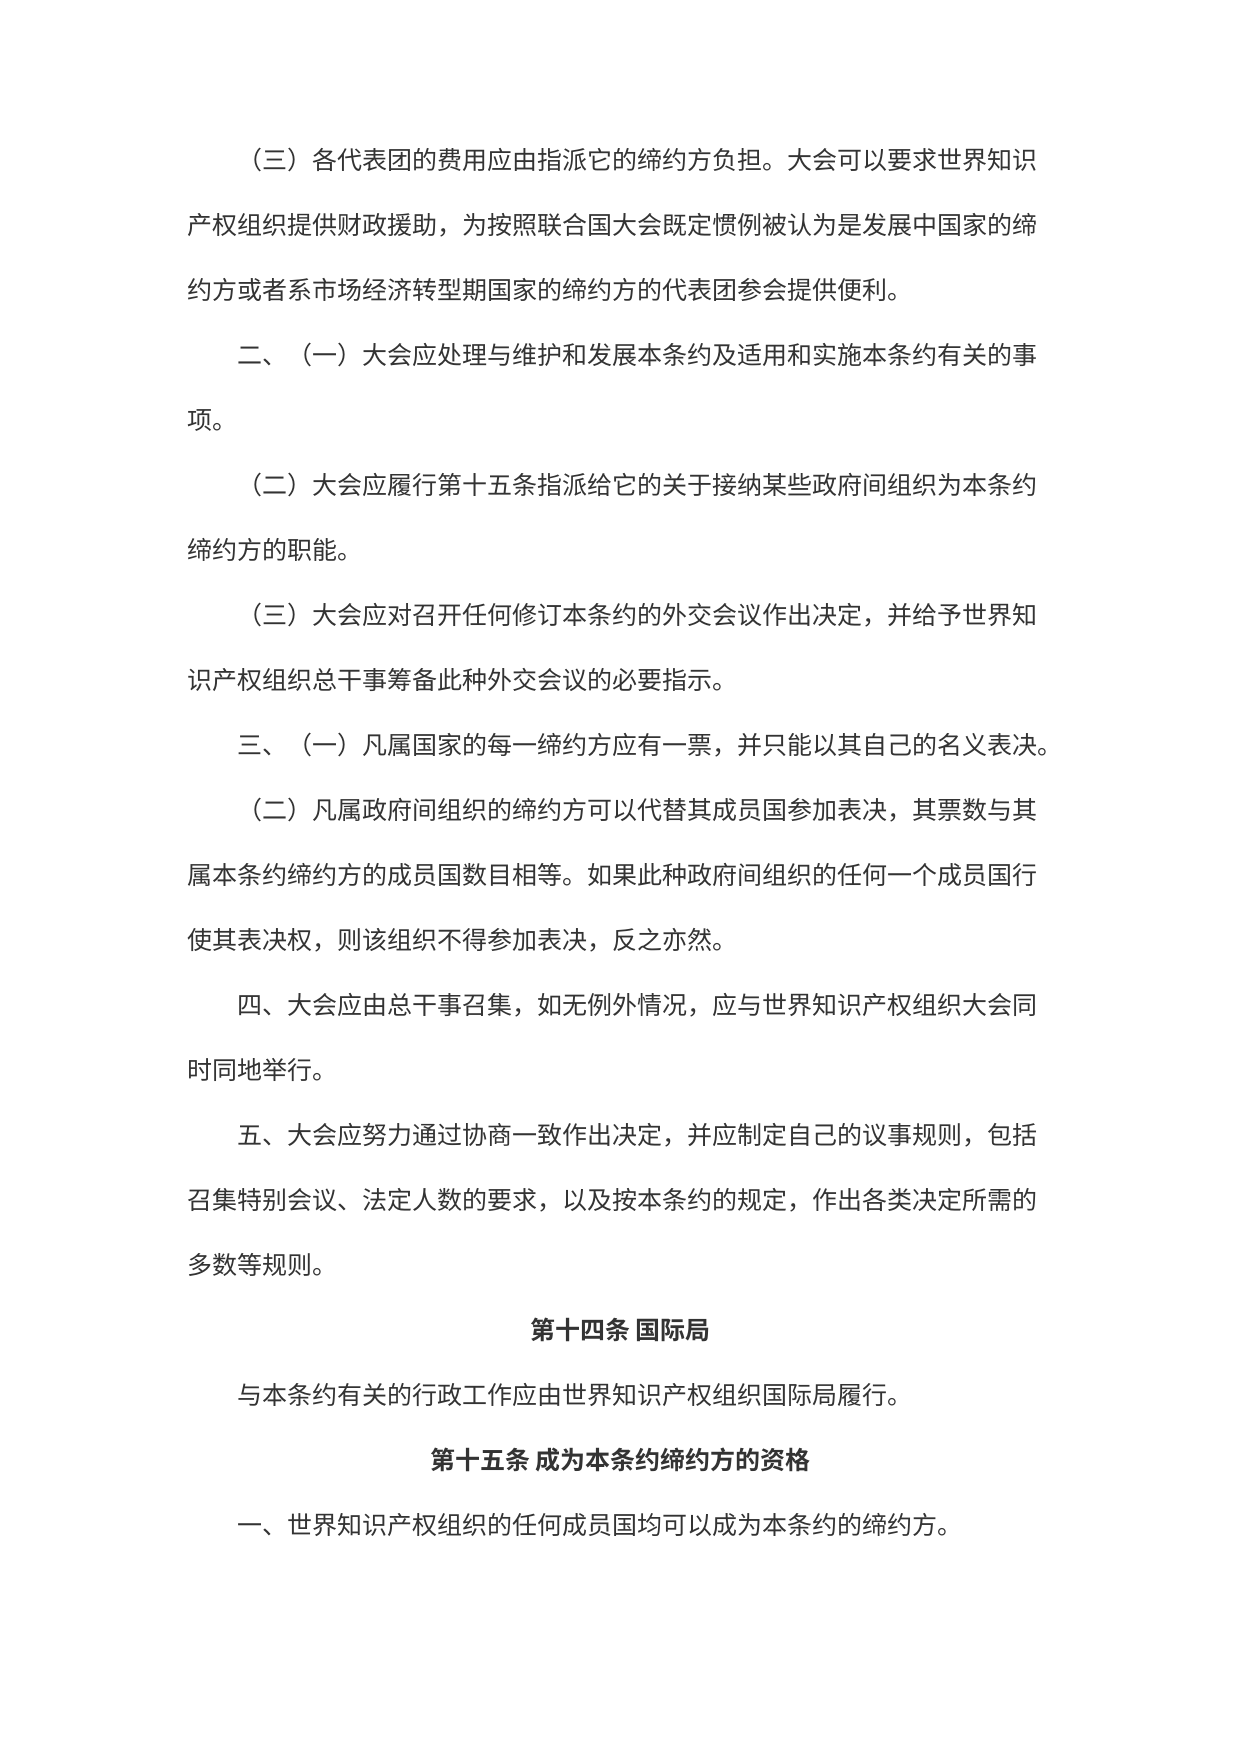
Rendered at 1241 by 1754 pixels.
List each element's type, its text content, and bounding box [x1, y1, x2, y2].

text （二）大会应履行第十五条指派给它的关于接纳某些政府间组织为本条约缔约方的职能。 [187, 451, 1053, 581]
text （三）大会应对召开任何修订本条约的外交会议作出决定，并给予世界知识产权组织总干事筹备此种外交会议的必要指示。 [187, 581, 1053, 711]
text 三、（一）凡属国家的每一缔约方应有一票，并只能以其自己的名义表决。 [187, 711, 1053, 776]
text （三）各代表团的费用应由指派它的缔约方负担。大会可以要求世界知识产权组织提供财政援助，为按照联合国大会既定惯例被认为是发展中国家的缔约方或者系市场经济转型期国家的缔约方的代表团参会提供便利。 [187, 126, 1053, 321]
text 二、（一）大会应处理与维护和发展本条约及适用和实施本条约有关的事项。 [187, 321, 1053, 451]
text 第十四条 国际局 [187, 1296, 1053, 1361]
text 四、大会应由总干事召集，如无例外情况，应与世界知识产权组织大会同时同地举行。 [187, 971, 1053, 1101]
text 一、世界知识产权组织的任何成员国均可以成为本条约的缔约方。 [187, 1491, 1053, 1556]
text 第十五条 成为本条约缔约方的资格 [187, 1426, 1053, 1491]
text 与本条约有关的行政工作应由世界知识产权组织国际局履行。 [187, 1361, 1053, 1426]
text 五、大会应努力通过协商一致作出决定，并应制定自己的议事规则，包括召集特别会议、法定人数的要求，以及按本条约的规定，作出各类决定所需的多数等规则。 [187, 1101, 1053, 1296]
text （二）凡属政府间组织的缔约方可以代替其成员国参加表决，其票数与其属本条约缔约方的成员国数目相等。如果此种政府间组织的任何一个成员国行使其表决权，则该组织不得参加表决，反之亦然。 [187, 776, 1053, 971]
